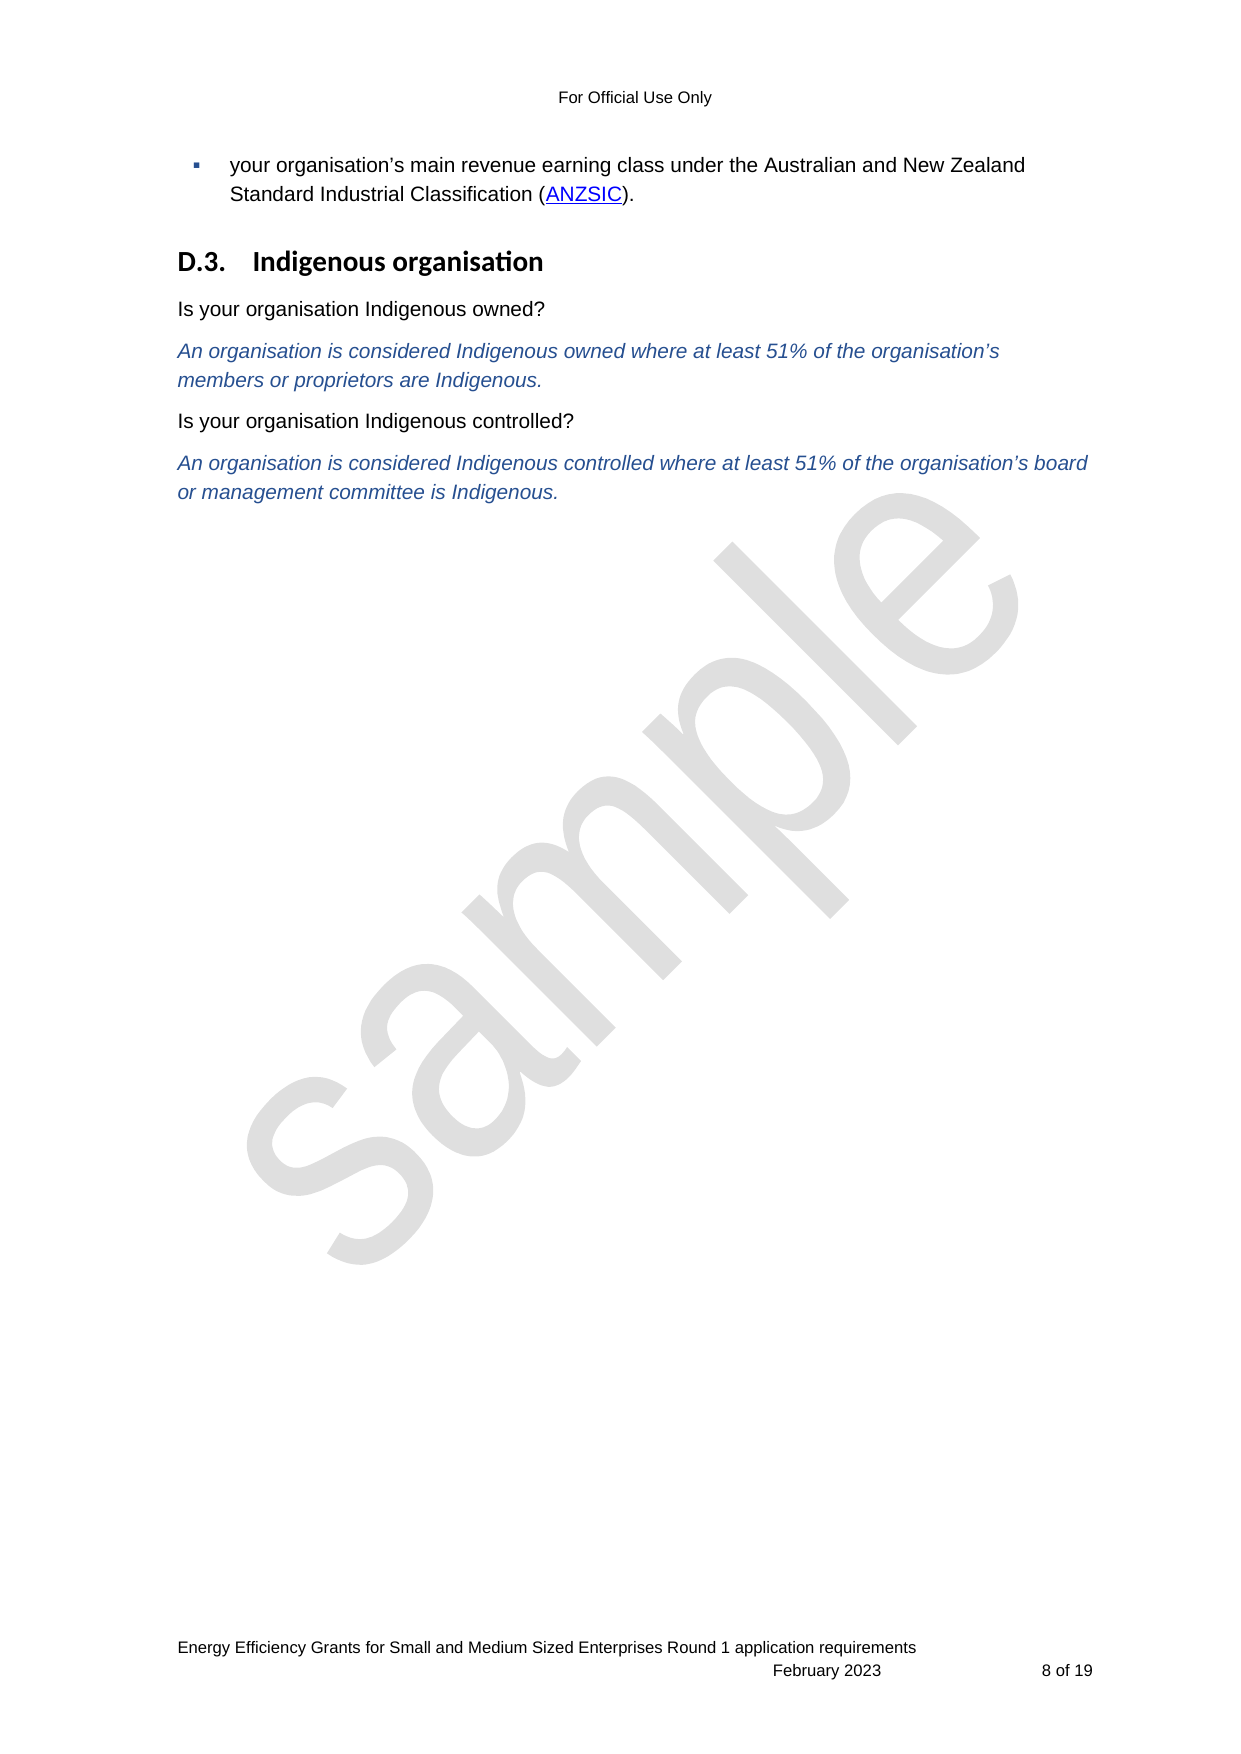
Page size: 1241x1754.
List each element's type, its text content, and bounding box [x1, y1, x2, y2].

text Is your organisation Indigenous owned? [177, 292, 1092, 321]
subtitle Indigenous organisation [177, 243, 1092, 279]
text An organisation is considered Indigenous controlled where at least 51% of the organisation’s board or management committee is Indigenous. [177, 446, 1092, 504]
list your organisation’s main revenue earning class under the Australian and New Zealand Standard Industrial Classification (ANZSIC). [192, 148, 1092, 206]
text Is your organisation Indigenous controlled? [177, 404, 1092, 433]
text An organisation is considered Indigenous owned where at least 51% of the organisation’s members or proprietors are Indigenous. [177, 333, 1092, 392]
